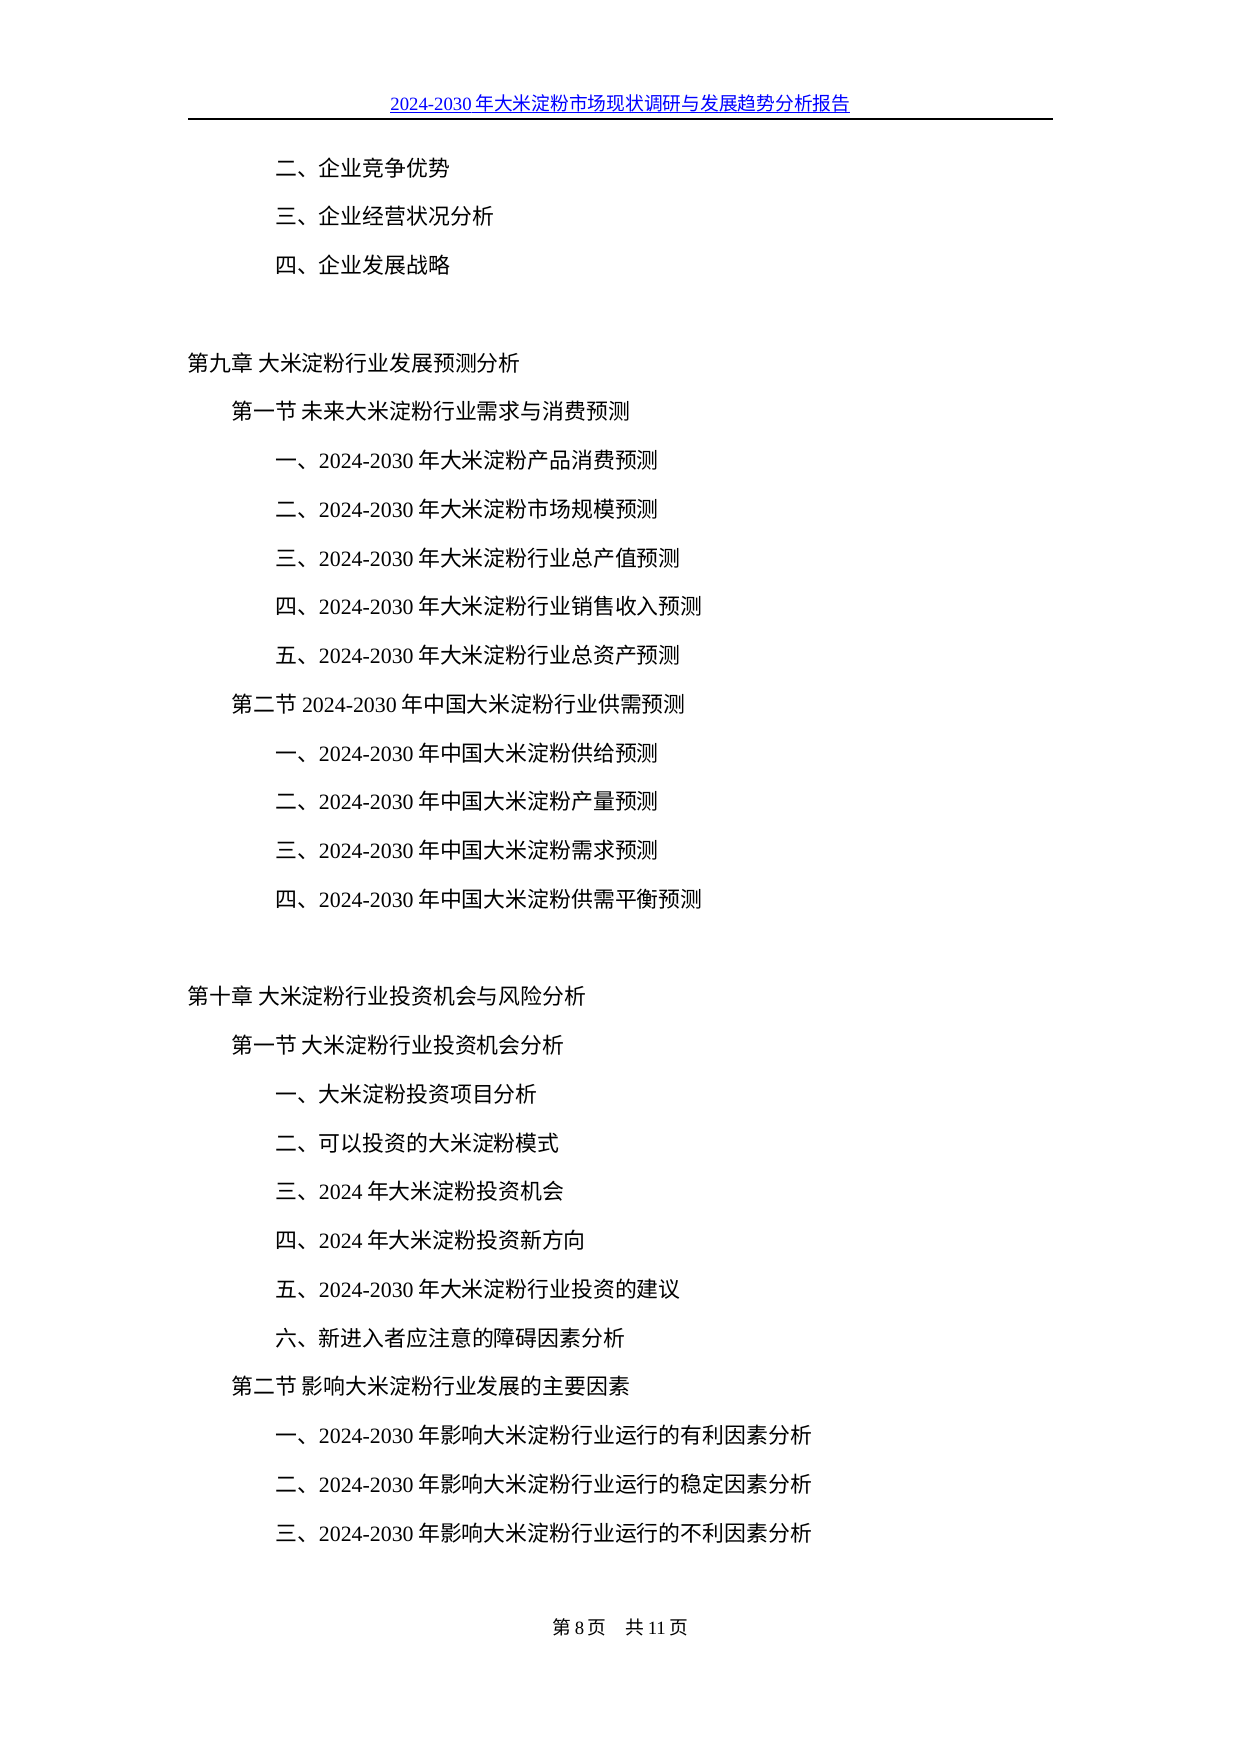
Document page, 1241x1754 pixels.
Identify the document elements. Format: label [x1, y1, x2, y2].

text [187, 150, 1053, 1548]
